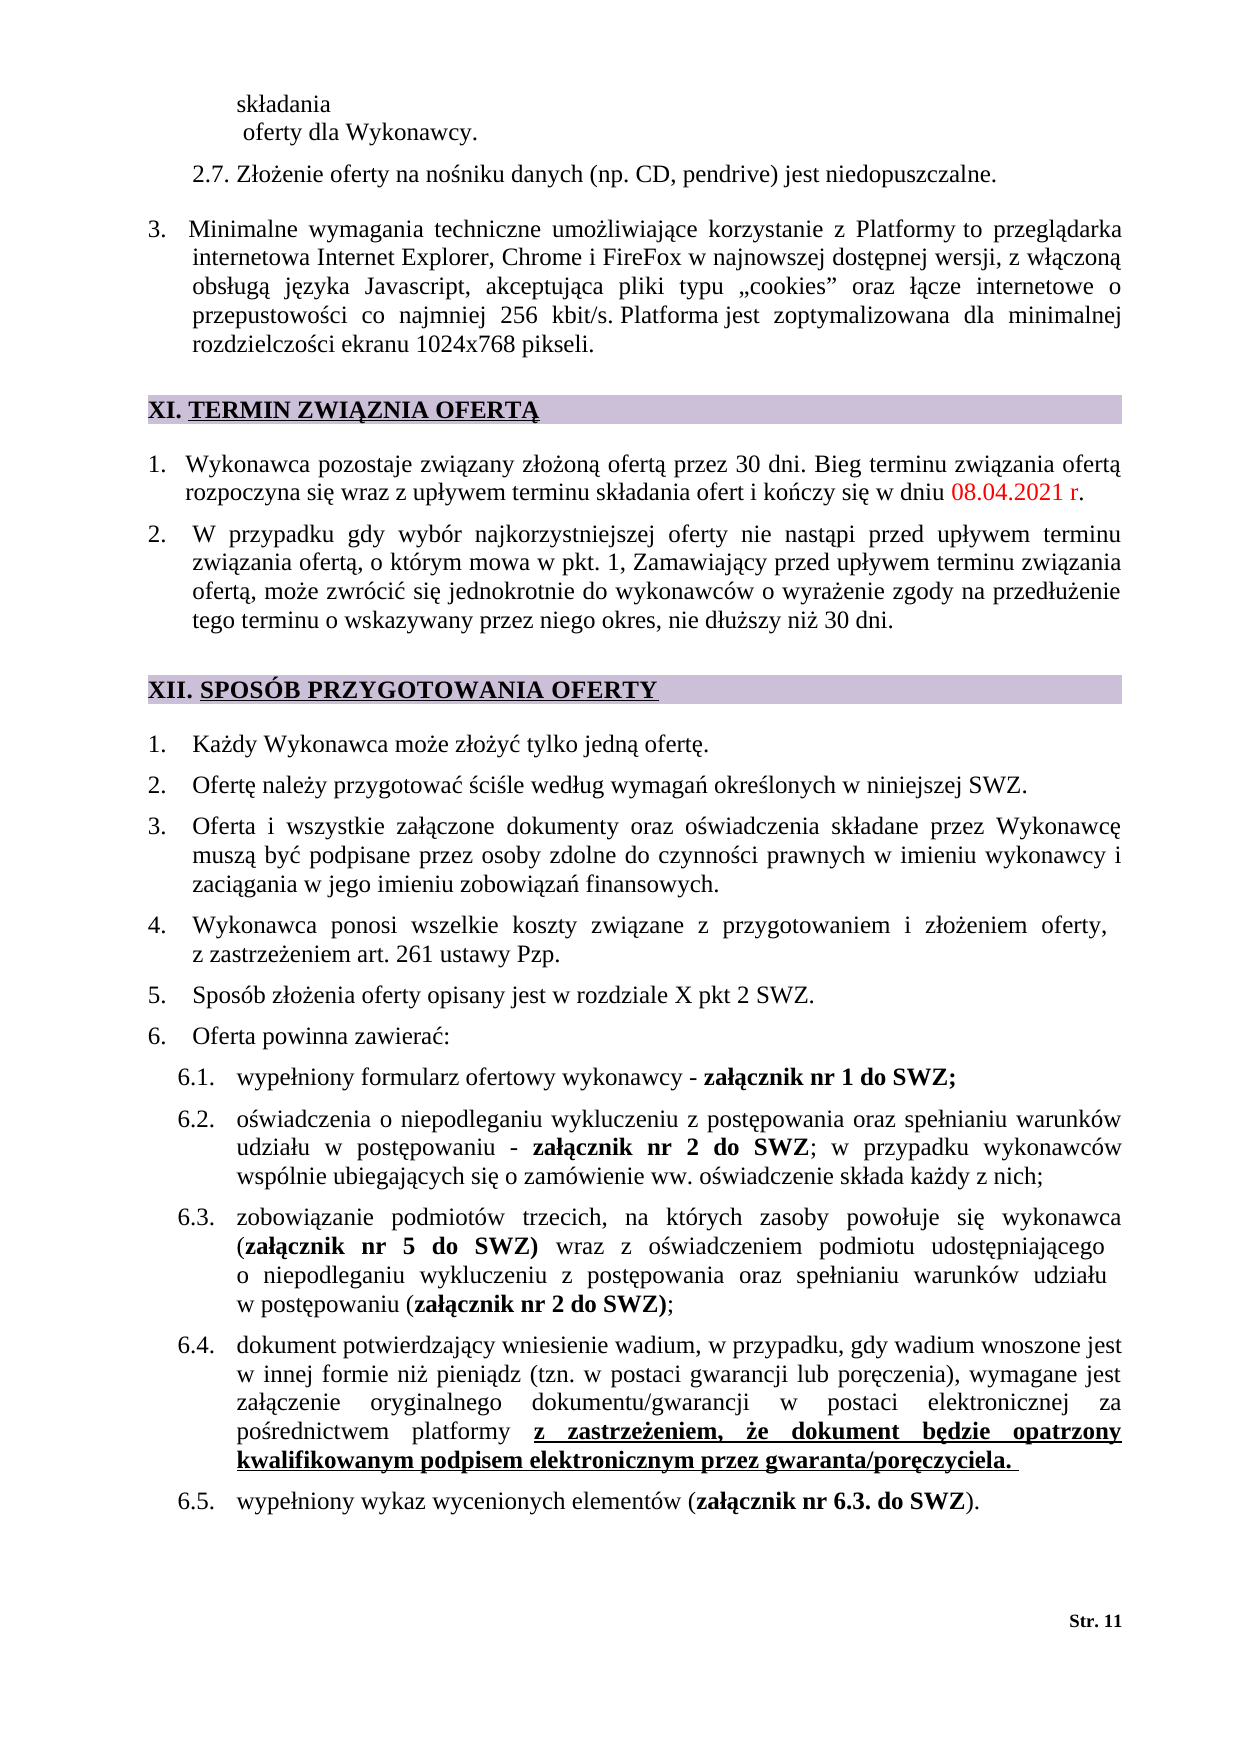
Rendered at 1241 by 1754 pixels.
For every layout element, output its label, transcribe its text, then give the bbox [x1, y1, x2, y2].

subtitle XII. SPOSÓB PRZYGOTOWANIA OFERTY [148, 675, 1122, 704]
list Wykonawca ponosi wszelkie koszty związane z przygotowaniem i złożeniem oferty, z zastrzeżeniem art. 261 ustawy Pzp. [148, 910, 1122, 967]
list Wykonawca pozostaje związany złożoną ofertą przez 30 dni. Bieg terminu związania ofertą rozpoczyna się wraz z upływem terminu składania ofert i kończy się w dniu 08.04.2021 r. [148, 449, 1122, 506]
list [192, 89, 1122, 146]
text XI. TERMIN ZWIĄZNIA OFERTĄ [148, 395, 1122, 424]
list Złożenie oferty na nośniku danych (np. CD, pendrive) jest niedopuszczalne. [192, 159, 1122, 187]
list zobowiązanie podmiotów trzecich, na których zasoby powołuje się wykonawca (załącznik nr 5 do SWZ) wraz z oświadczeniem podmiotu udostępniającego o niepodleganiu wykluczeniu z postępowania oraz spełnianiu warunków udziału w postępowaniu (załącznik nr 2 do SWZ); [177, 1202, 1122, 1317]
list Każdy Wykonawca może złożyć tylko jedną ofertę. [148, 729, 1122, 757]
text 3. Minimalne wymagania techniczne umożliwiające korzystanie z Platformy to przeglądarka internetowa Internet Explorer, Chrome i FireFox w najnowszej dostępnej wersji, z włączoną obsługą języka Javascript, akceptująca pliki typu „cookies” oraz łącze internetowe o przepustowości co najmniej 256 kbit/s. Platforma jest zoptymalizowana dla minimalnej rozdzielczości ekranu 1024x768 pikseli. [148, 214, 1122, 357]
list oświadczenia o niepodleganiu wykluczeniu z postępowania oraz spełnianiu warunków udziału w postępowaniu - załącznik nr 2 do SWZ; w przypadku wykonawców wspólnie ubiegających się o zamówienie ww. oświadczenie składa każdy z nich; [177, 1104, 1122, 1190]
list dokument potwierdzający wniesienie wadium, w przypadku, gdy wadium wnoszone jest w innej formie niż pieniądz (tzn. w postaci gwarancji lub poręczenia), wymagane jest załączenie oryginalnego dokumentu/gwarancji w postaci elektronicznej za pośrednictwem platformy z zastrzeżeniem, że dokument będzie opatrzony kwalifikowanym podpisem elektronicznym przez gwaranta/poręczyciela. [177, 1330, 1122, 1474]
list Oferta i wszystkie załączone dokumenty oraz oświadczenia składane przez Wykonawcę muszą być podpisane przez osoby zdolne do czynności prawnych w imieniu wykonawcy i zaciągania w jego imieniu zobowiązań finansowych. [148, 811, 1122, 897]
list wypełniony formularz ofertowy wykonawcy - załącznik nr 1 do SWZ; [177, 1062, 1122, 1091]
list wypełniony wykaz wycenionych elementów (załącznik nr 6.3. do SWZ). [177, 1486, 1122, 1515]
list Ofertę należy przygotować ściśle według wymagań określonych w niniejszej SWZ. [148, 770, 1122, 799]
list Oferta powinna zawierać: [148, 1021, 1122, 1050]
list Sposób złożenia oferty opisany jest w rozdziale X pkt 2 SWZ. [148, 980, 1122, 1009]
list W przypadku gdy wybór najkorzystniejszej oferty nie nastąpi przed upływem terminu związania ofertą, o którym mowa w pkt. 1, Zamawiający przed upływem terminu związania ofertą, może zwrócić się jednokrotnie do wykonawców o wyrażenie zgody na przedłużenie tego terminu o wskazywany przez niego okres, nie dłuższy niż 30 dni. [148, 519, 1122, 634]
